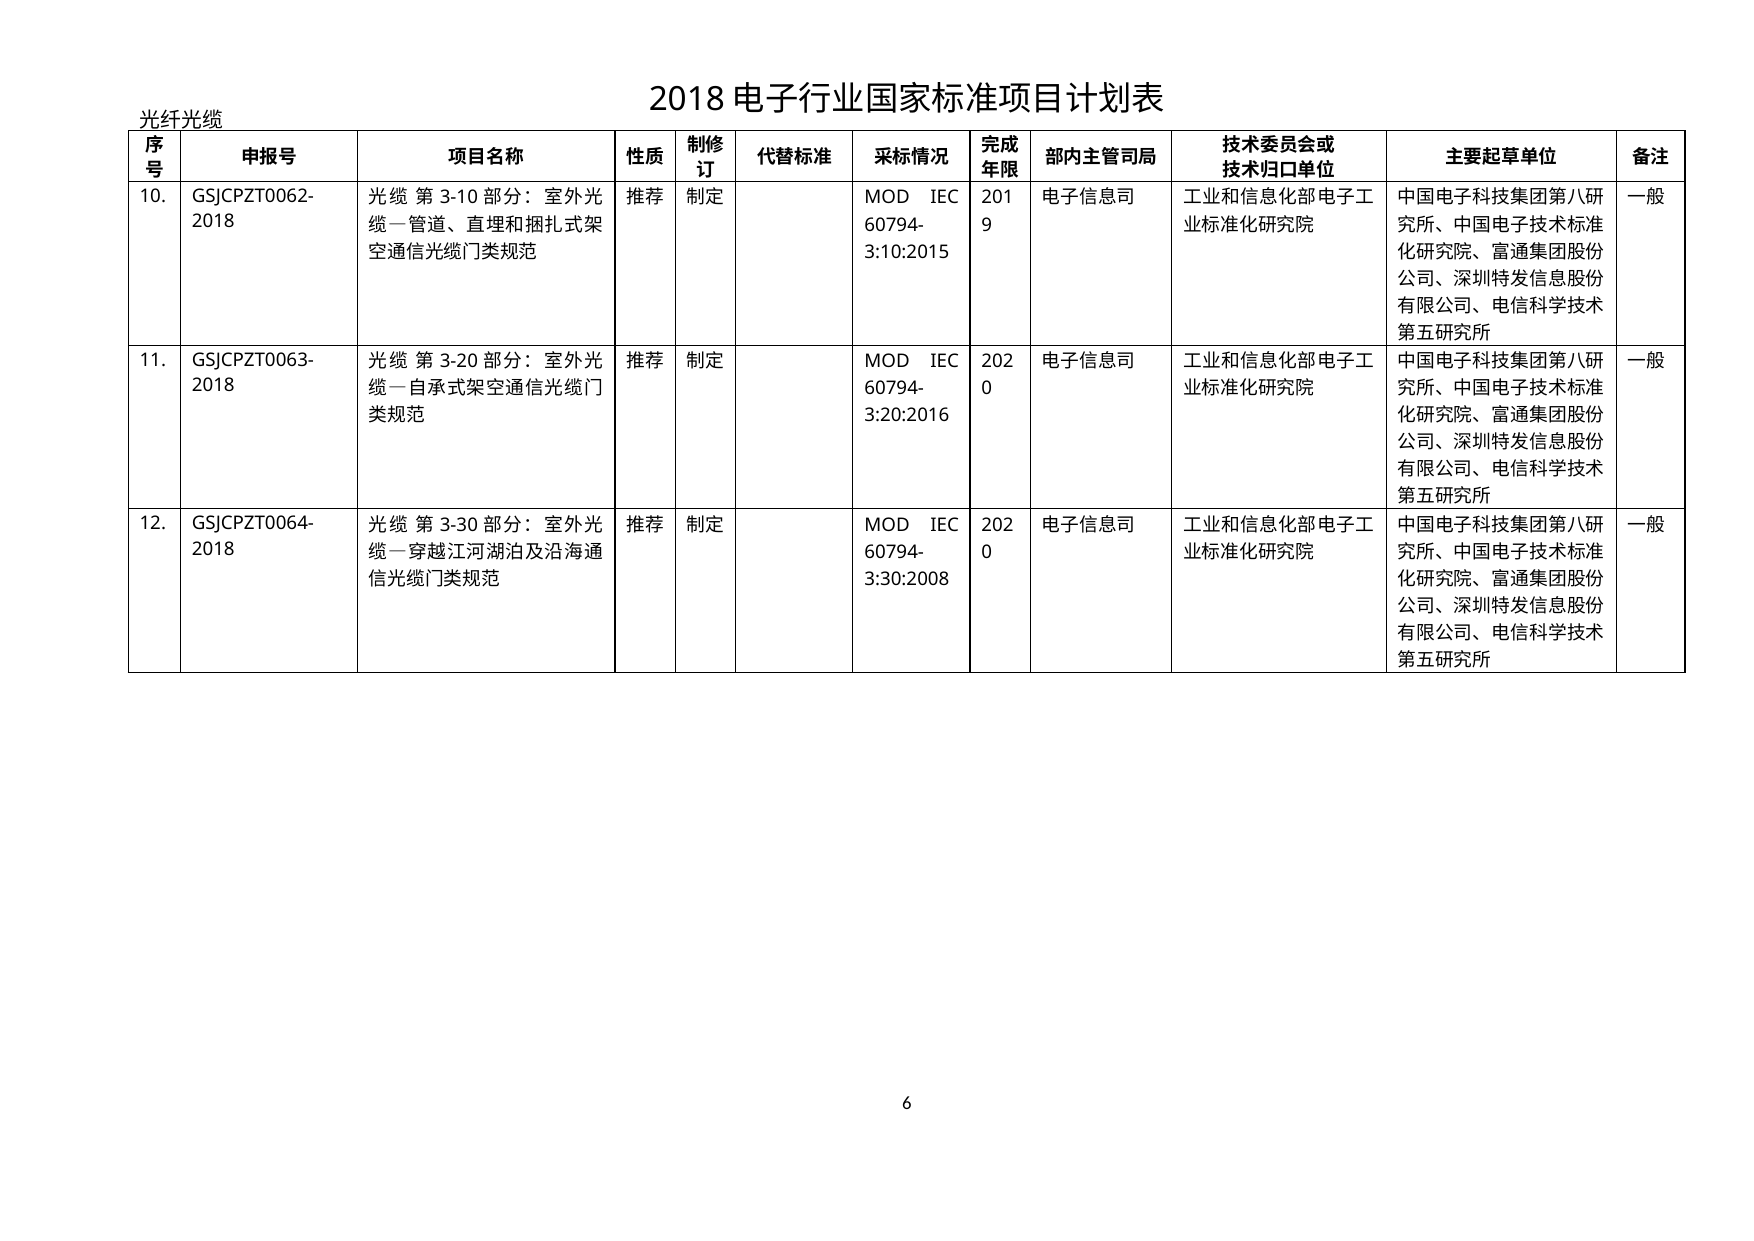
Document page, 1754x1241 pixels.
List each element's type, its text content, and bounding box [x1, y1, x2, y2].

table_cell [129, 346, 180, 508]
table_cell GSJCPZT0063-2018 [181, 346, 357, 508]
table_cell 技术委员会或 技术归口单位 [1172, 131, 1386, 181]
table_cell 序号 [129, 131, 180, 181]
table_cell 一般 [1617, 509, 1684, 672]
table_cell 光缆 第3-30部分：室外光缆—穿越江河湖泊及沿海通信光缆门类规范 [358, 509, 614, 672]
table_cell 工业和信息化部电子工业标准化研究院 [1172, 346, 1386, 508]
table_cell 2019 [971, 182, 1030, 345]
table_cell MOD IEC 60794-3:10:2015 [853, 182, 969, 345]
table_cell MOD IEC 60794-3:30:2008 [853, 509, 969, 672]
table_cell 工业和信息化部电子工业标准化研究院 [1172, 509, 1386, 672]
table_cell [129, 509, 180, 672]
table_cell 制修 订 [676, 131, 735, 181]
table_cell 中国电子科技集团第八研究所、中国电子技术标准化研究院、富通集团股份公司、深圳特发信息股份有限公司、电信科学技术第五研究所 [1387, 182, 1616, 345]
table_cell GSJCPZT0064-2018 [181, 509, 357, 672]
table_cell 一般 [1617, 182, 1684, 345]
table_cell 2020 [971, 346, 1030, 508]
table_cell 一般 [1617, 346, 1684, 508]
table_cell 制定 [676, 182, 735, 345]
table_cell 制定 [676, 509, 735, 672]
table_cell [736, 346, 852, 508]
table_cell 推荐 [616, 182, 675, 345]
table_cell GSJCPZT0062-2018 [181, 182, 357, 345]
table_cell 中国电子科技集团第八研究所、中国电子技术标准化研究院、富通集团股份公司、深圳特发信息股份有限公司、电信科学技术第五研究所 [1387, 509, 1616, 672]
table_cell 电子信息司 [1031, 509, 1171, 672]
table_cell 项目名称 [358, 131, 614, 181]
table_cell 制定 [676, 346, 735, 508]
table_cell [736, 182, 852, 345]
table_cell 完成 年限 [971, 131, 1030, 181]
table_cell 工业和信息化部电子工业标准化研究院 [1172, 182, 1386, 345]
table_cell 性质 [616, 131, 675, 181]
table_cell [736, 509, 852, 672]
table_cell 部内主管司局 [1031, 131, 1171, 181]
table_cell MOD IEC 60794-3:20:2016 [853, 346, 969, 508]
table_cell 代替标准 [736, 131, 852, 181]
table_cell 2020 [971, 509, 1030, 672]
table_cell [129, 182, 180, 345]
table_cell 光缆 第3-20部分：室外光缆—自承式架空通信光缆门类规范 [358, 346, 614, 508]
table_cell 电子信息司 [1031, 182, 1171, 345]
table_cell 光缆 第3-10部分：室外光缆—管道、直埋和捆扎式架空通信光缆门类规范 [358, 182, 614, 345]
table_header 2018电子行业国家标准项目计划表 光纤光缆 [128, 91, 1685, 130]
table_cell 采标情况 [853, 131, 969, 181]
table_cell 中国电子科技集团第八研究所、中国电子技术标准化研究院、富通集团股份公司、深圳特发信息股份有限公司、电信科学技术第五研究所 [1387, 346, 1616, 508]
table_cell 推荐 [616, 346, 675, 508]
table_cell 电子信息司 [1031, 346, 1171, 508]
table_cell 申报号 [181, 131, 357, 181]
table_cell 推荐 [616, 509, 675, 672]
table_cell 主要起草单位 [1387, 131, 1616, 181]
table_cell 备注 [1617, 131, 1684, 181]
